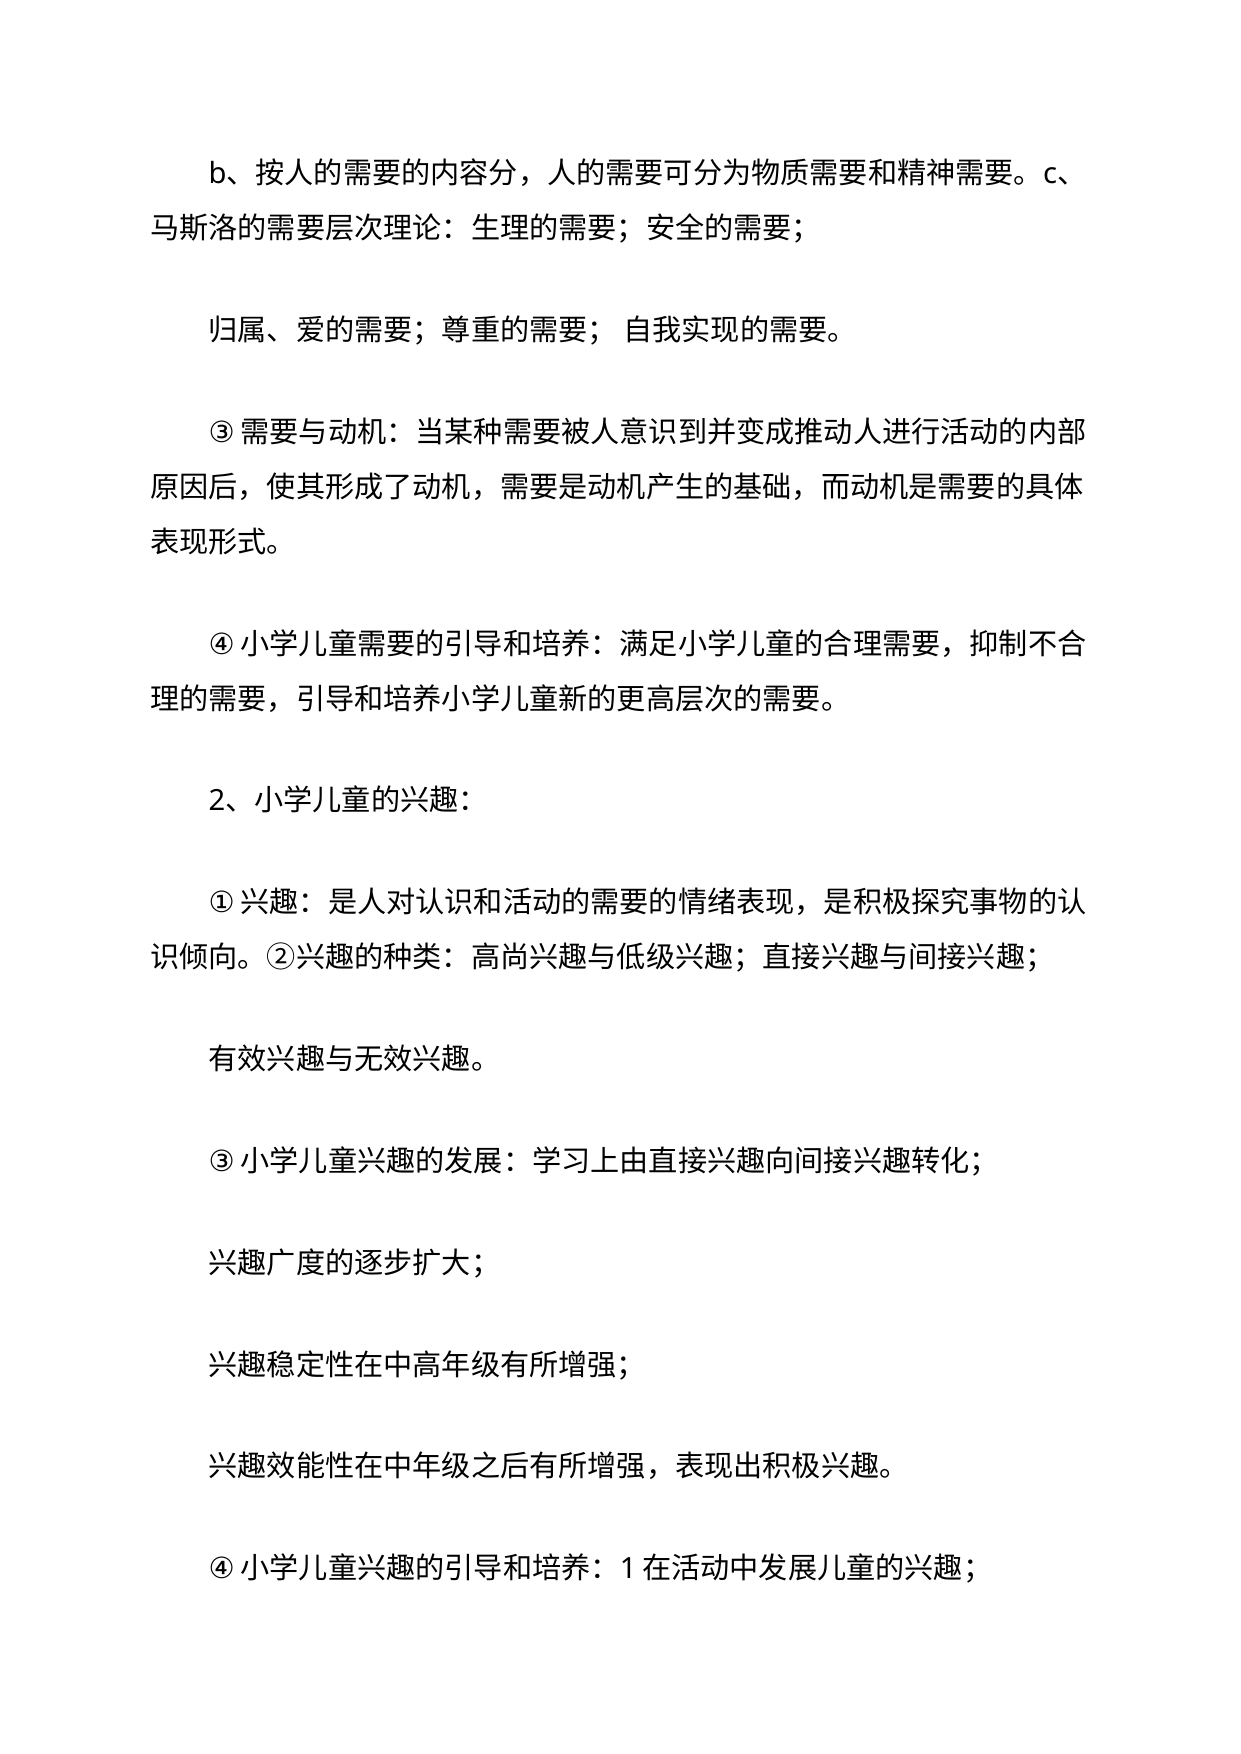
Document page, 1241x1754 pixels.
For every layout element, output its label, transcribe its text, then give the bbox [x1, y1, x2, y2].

text 有效兴趣与无效兴趣。 [150, 1036, 1090, 1078]
text 归属、爱的需要；尊重的需要； 自我实现的需要。 [150, 307, 1090, 349]
text ④小学儿童需要的引导和培养：满足小学儿童的合理需要，抑制不合理的需要，引导和培养小学儿童新的更高层次的需要。 [150, 620, 1090, 717]
text ③小学儿童兴趣的发展：学习上由直接兴趣向间接兴趣转化； [150, 1137, 1090, 1180]
text ①兴趣：是人对认识和活动的需要的情绪表现，是积极探究事物的认识倾向。②兴趣的种类：高尚兴趣与低级兴趣；直接兴趣与间接兴趣； [150, 879, 1090, 976]
text ③需要与动机：当某种需要被人意识到并变成推动人进行活动的内部原因后，使其形成了动机，需要是动机产生的基础，而动机是需要的具体表现形式。 [150, 408, 1090, 561]
text 兴趣稳定性在中高年级有所增强； [150, 1341, 1090, 1383]
text 2、小学儿童的兴趣： [150, 777, 1090, 819]
text 兴趣效能性在中年级之后有所增强，表现出积极兴趣。 [150, 1443, 1090, 1485]
text b、按人的需要的内容分，人的需要可分为物质需要和精神需要。c、马斯洛的需要层次理论：生理的需要；安全的需要； [150, 150, 1090, 247]
text 兴趣广度的逐步扩大； [150, 1239, 1090, 1282]
text ④小学儿童兴趣的引导和培养：1在活动中发展儿童的兴趣； [150, 1545, 1090, 1587]
